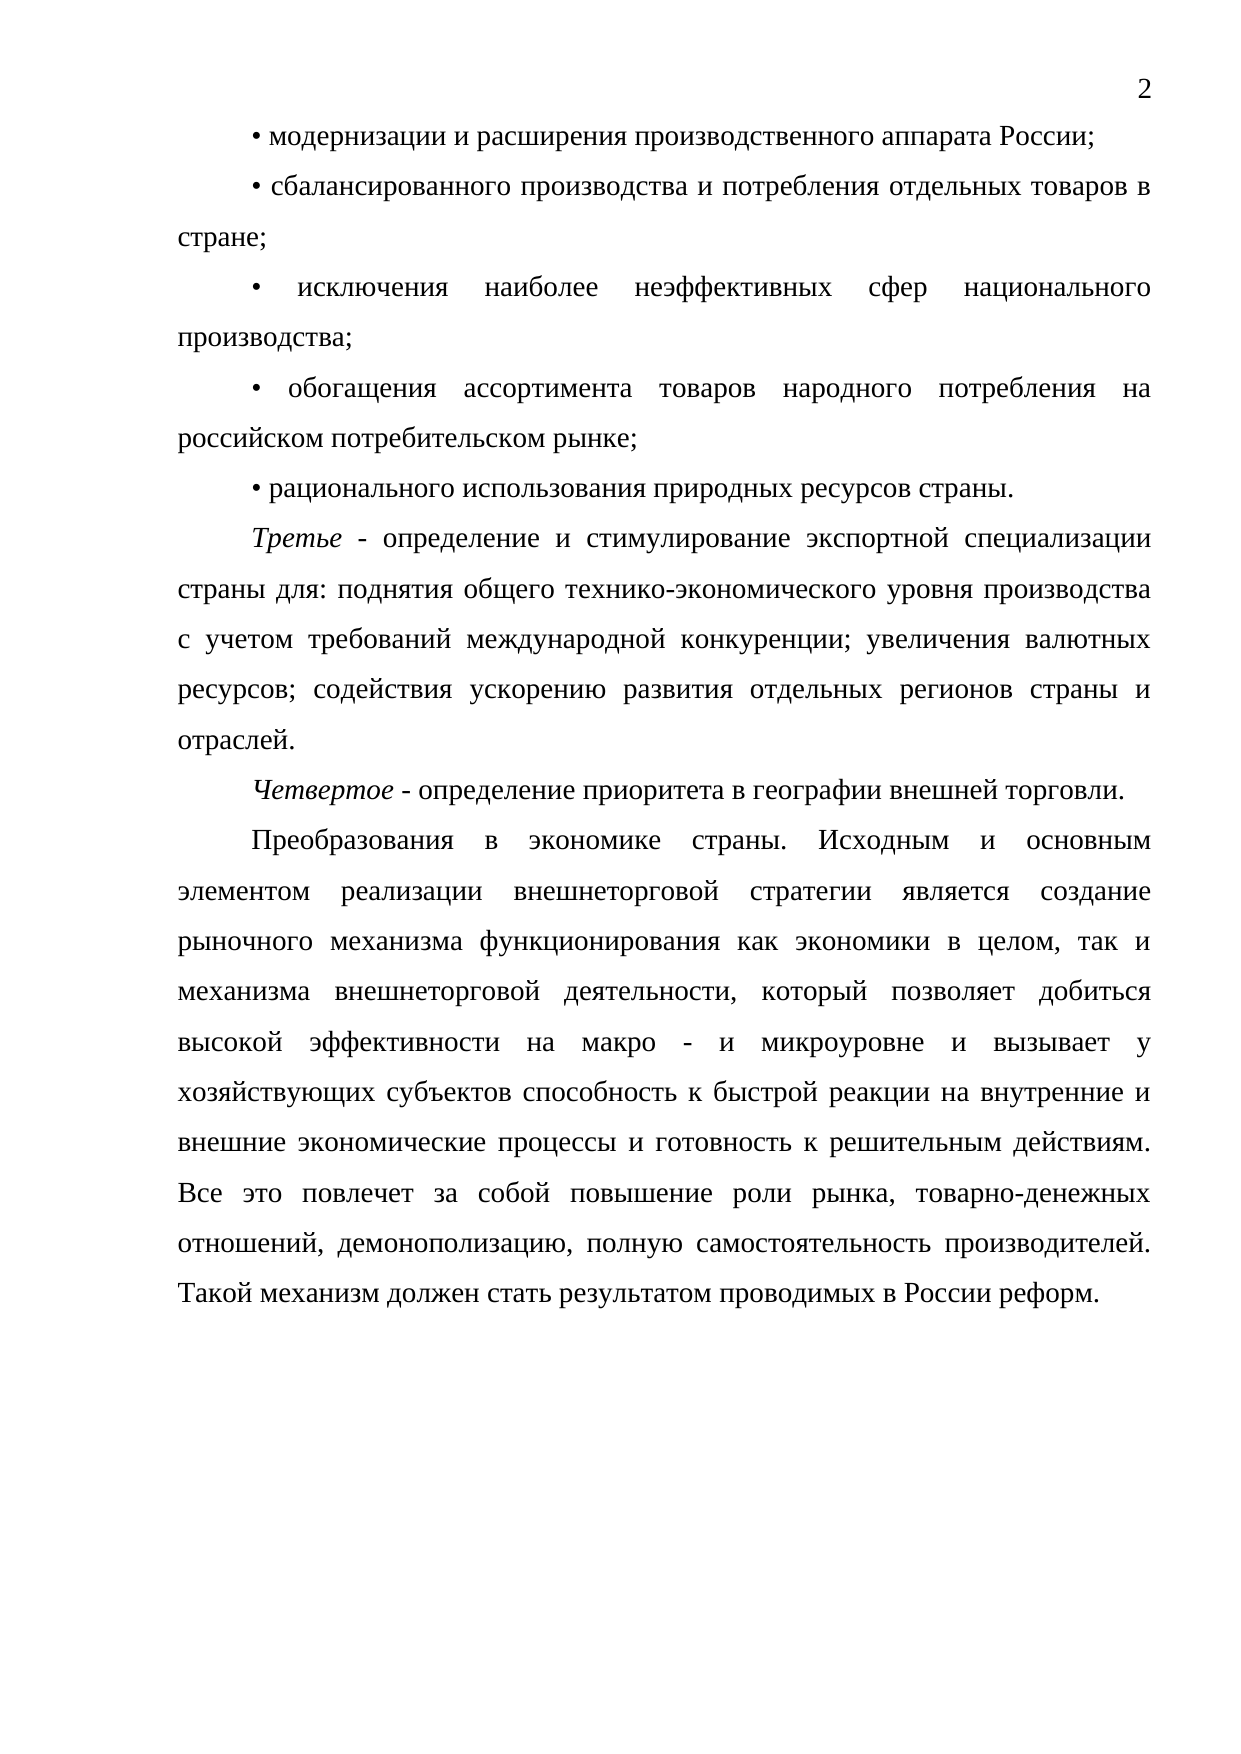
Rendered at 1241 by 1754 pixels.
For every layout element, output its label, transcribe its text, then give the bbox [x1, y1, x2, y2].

text Третье - определение и стимулирование экспортной специализации страны для: поднятия общего технико-экономического уровня производства с учетом требований международной конкуренции; увеличения валютных ресурсов; содействия ускорению развития отдельных регионов страны и отраслей. [177, 521, 1152, 755]
text • обогащения ассортимента товаров народного потребления на российском потребительском рынке; [177, 370, 1152, 453]
text • сбалансированного производства и потребления отдельных товаров в стране; [177, 168, 1152, 252]
text • рационального использования природных ресурсов страны. [177, 470, 1152, 504]
text Преобразования в экономике страны. Исходным и основным элементом реализации внешнеторговой стратегии является создание рыночного механизма функционирования как экономики в целом, так и механизма внешнеторговой деятельности, который позволяет добиться высокой эффективности на макро - и микроуровне и вызывает у хозяйствующих субъектов способность к быстрой реакции на внутренние и внешние экономические процессы и готовность к решительным действиям. Все это повлечет за собой повышение роли рынка, товарно-денежных отношений, демонополизацию, полную самостоятельность производителей. Такой механизм должен стать результатом проводимых в России реформ. [177, 822, 1152, 1309]
text • исключения наиболее неэффективных сфер национального производства; [177, 269, 1152, 353]
text • модернизации и расширения производственного аппарата России; [177, 118, 1152, 152]
text Четвертое - определение приоритета в географии внешней торговли. [177, 772, 1152, 806]
